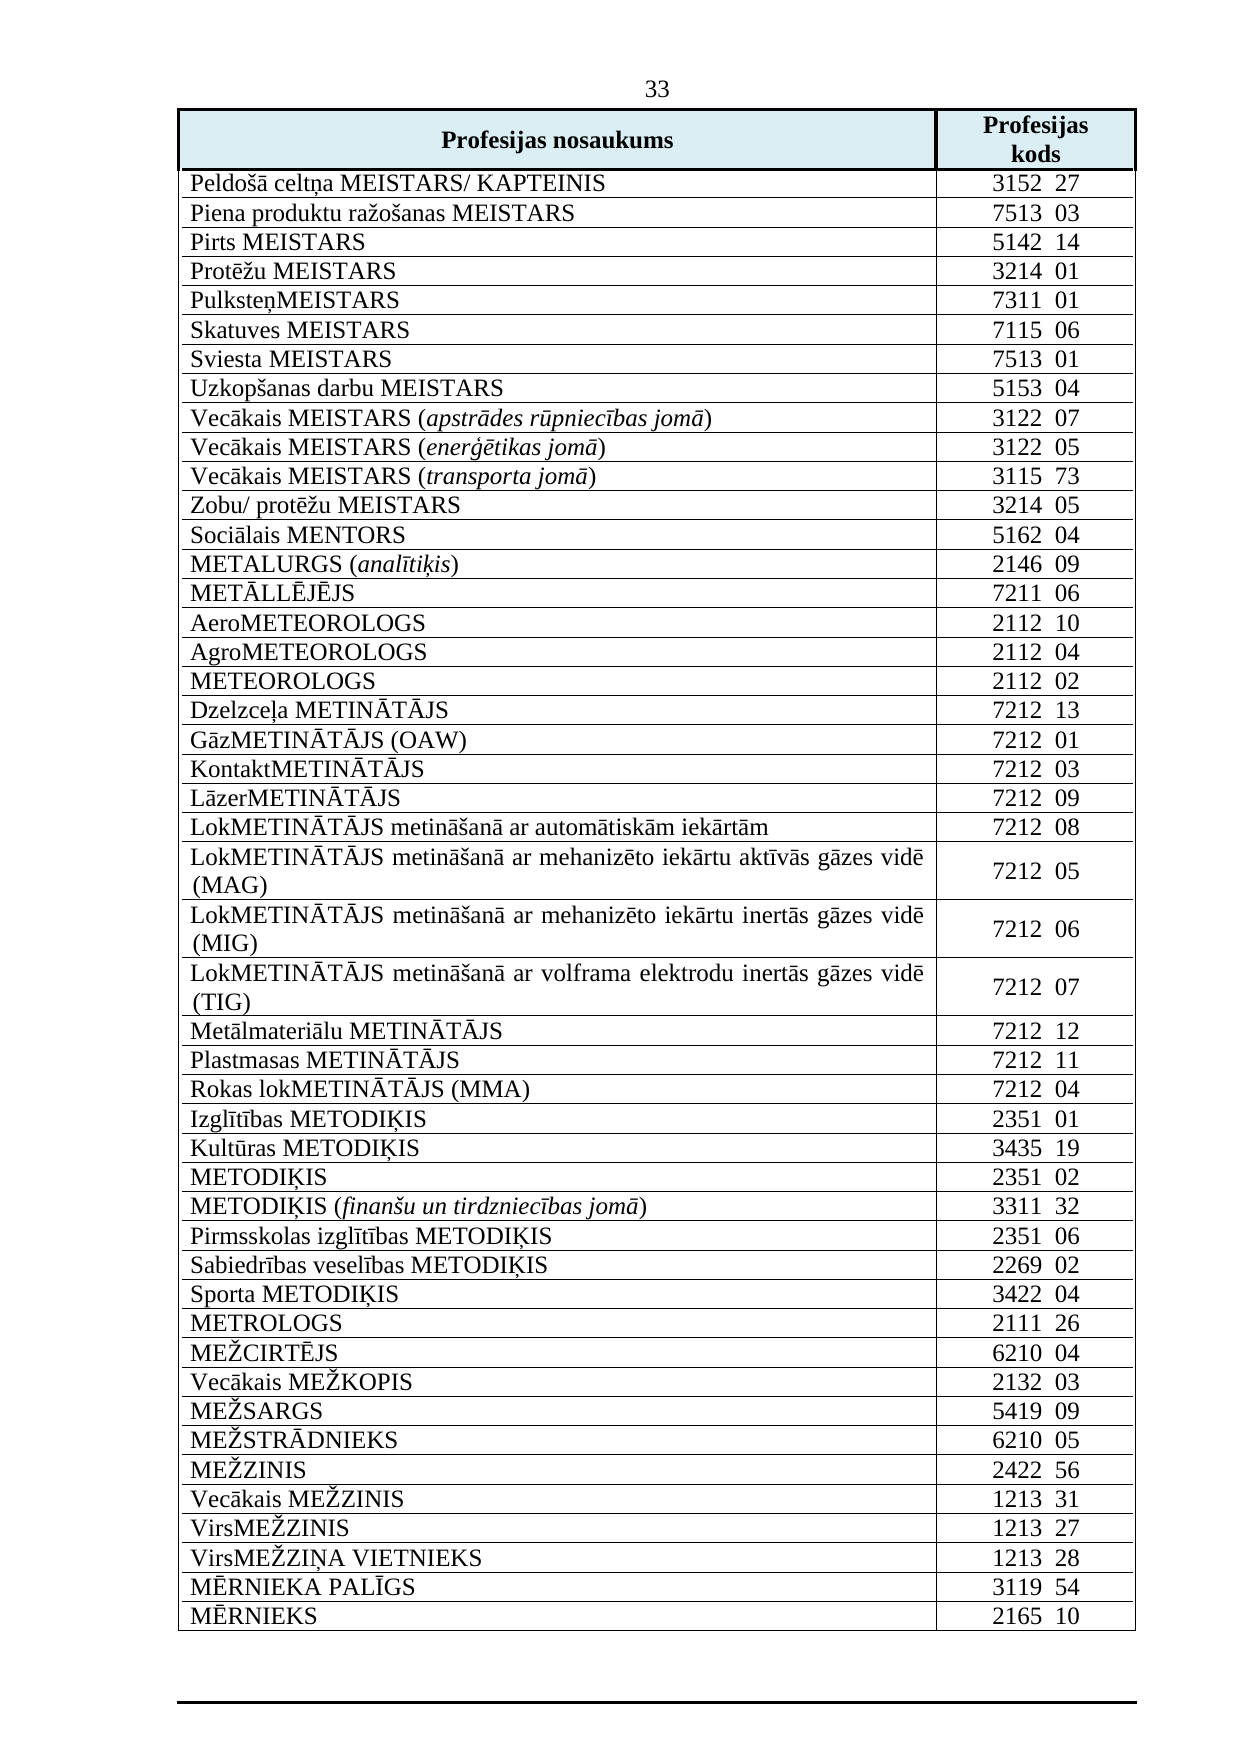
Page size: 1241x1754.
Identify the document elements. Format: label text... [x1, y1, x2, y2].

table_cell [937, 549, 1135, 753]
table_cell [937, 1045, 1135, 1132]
table_header Profesijas kods [938, 111, 1134, 168]
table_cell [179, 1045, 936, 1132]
table_header Profesijas nosaukums [180, 111, 934, 168]
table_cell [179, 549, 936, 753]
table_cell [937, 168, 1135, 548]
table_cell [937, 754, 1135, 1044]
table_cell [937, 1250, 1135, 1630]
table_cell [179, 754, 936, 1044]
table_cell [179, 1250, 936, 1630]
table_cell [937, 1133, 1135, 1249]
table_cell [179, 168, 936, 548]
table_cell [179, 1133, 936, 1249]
